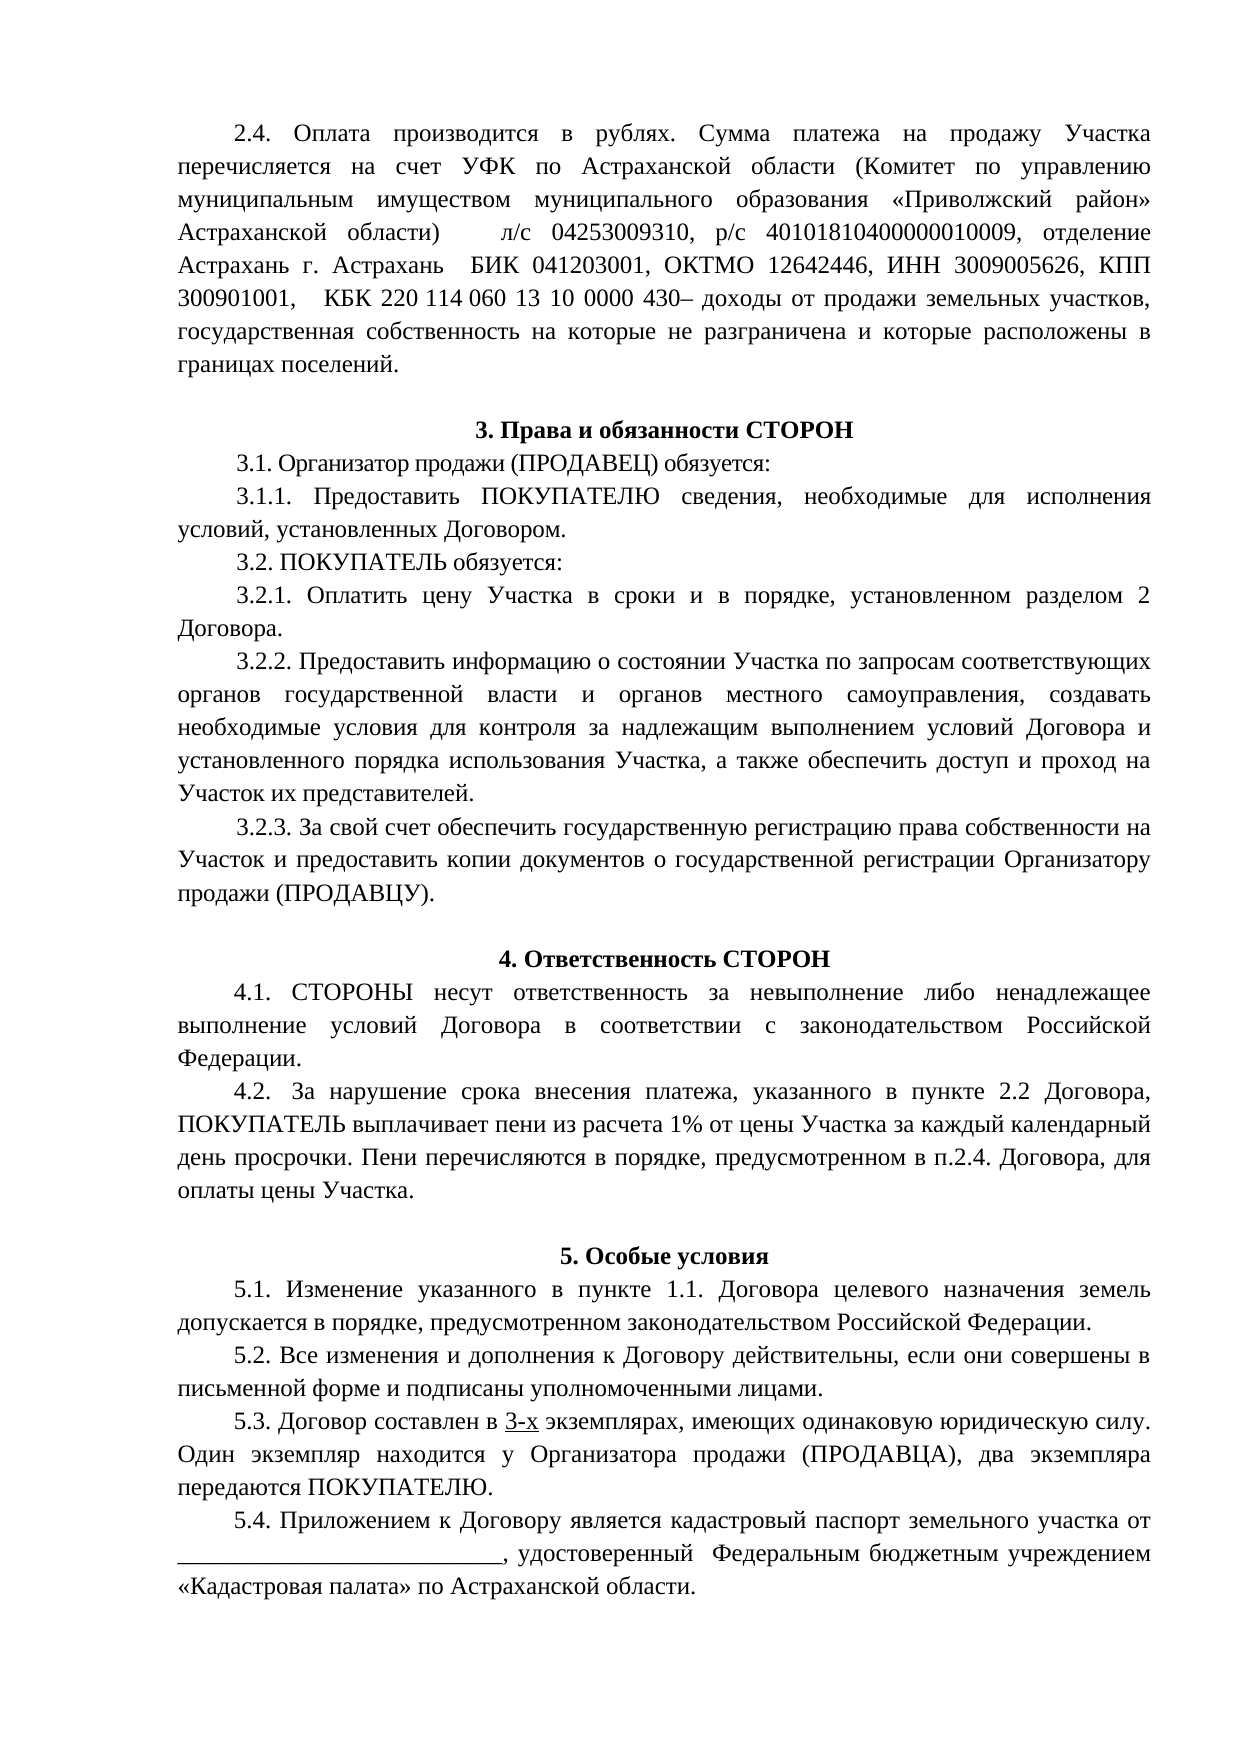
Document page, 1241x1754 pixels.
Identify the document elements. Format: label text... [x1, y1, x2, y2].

text 4. Ответственность СТОРОН [177, 944, 1152, 972]
text 3.2. ПОКУПАТЕЛЬ обязуется: [177, 547, 1152, 576]
text 3.1. Организатор продажи (ПРОДАВЕЦ) обязуется: [177, 448, 1152, 477]
text 4.1. СТОРОНЫ несут ответственность за невыполнение либо ненадлежащее выполнение условий Договора в соответствии с законодательством Российской Федерации. [177, 977, 1152, 1071]
text 5.4. Приложением к Договору является кадастровый паспорт земельного участка от __________________________, удостоверенный Федеральным бюджетным учреждением «Кадастровая палата» по Астраханской области. [177, 1505, 1152, 1600]
text 5.3. Договор составлен в 3-х экземплярах, имеющих одинаковую юридическую силу. Один экземпляр находится у Организатора продажи (ПРОДАВЦА), два экземпляра передаются ПОКУПАТЕЛЮ. [177, 1406, 1152, 1501]
text 3.1.1. Предоставить ПОКУПАТЕЛЮ сведения, необходимые для исполнения условий, установленных Договором. [177, 481, 1152, 543]
text 2.4. Оплата производится в рублях. Сумма платежа на продажу Участка перечисляется на счет УФК по Астраханской области (Комитет по управлению муниципальным имуществом муниципального образования «Приволжский район» Астраханской области) л/с 04253009310, р/с 40101810400000010009, отделение Астрахань г. Астрахань БИК 041203001, ОКТМО 12642446, ИНН 3009005626, КПП 300901001, КБК 220 114 060 13 10 0000 430– доходы от продажи земельных участков, государственная собственность на которые не разграничена и которые расположены в границах поселений. [177, 118, 1152, 378]
text 3.2.3. За свой счет обеспечить государственную регистрацию права собственности на Участок и предоставить копии документов о государственной регистрации Организатору продажи (ПРОДАВЦУ). [177, 812, 1152, 906]
text 3.2.1. Оплатить цену Участка в сроки и в порядке, установленном разделом 2 Договора. [177, 580, 1152, 642]
text 4.2. За нарушение срока внесения платежа, указанного в пункте 2.2 Договора, ПОКУПАТЕЛЬ выплачивает пени из расчета 1% от цены Участка за каждый календарный день просрочки. Пени перечисляются в порядке, предусмотренном в п.2.4. Договора, для оплаты цены Участка. [177, 1076, 1152, 1203]
text 5.2. Все изменения и дополнения к Договору действительны, если они совершены в письменной форме и подписаны уполномоченными лицами. [177, 1340, 1152, 1402]
text 5.1. Изменение указанного в пункте 1.1. Договора целевого назначения земель допускается в порядке, предусмотренном законодательством Российской Федерации. [177, 1274, 1152, 1336]
text 3.2.2. Предоставить информацию о состоянии Участка по запросам соответствующих органов государственной власти и органов местного самоуправления, создавать необходимые условия для контроля за надлежащим выполнением условий Договора и установленного порядка использования Участка, а также обеспечить доступ и проход на Участок их представителей. [177, 646, 1152, 807]
text 5. Особые условия [177, 1241, 1152, 1269]
text 3. Права и обязанности СТОРОН [177, 415, 1152, 444]
